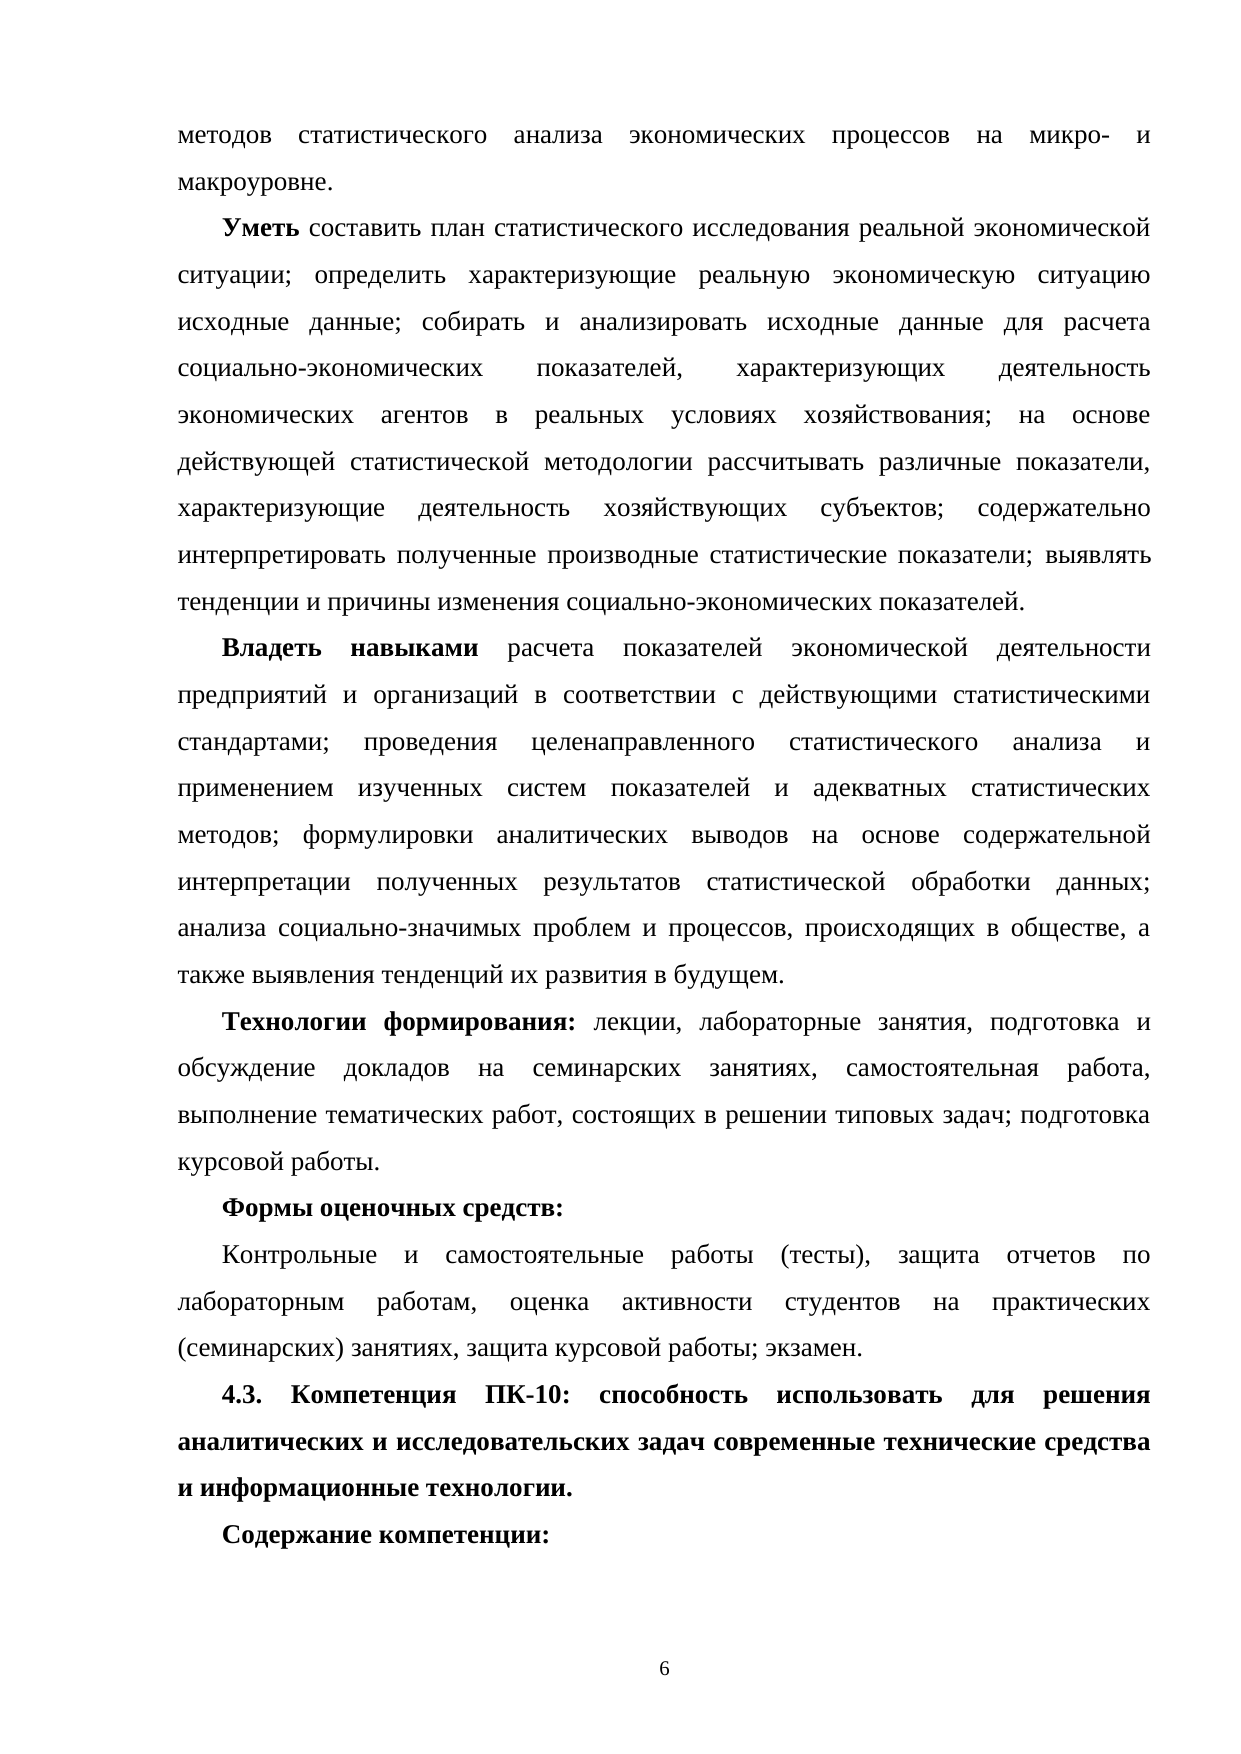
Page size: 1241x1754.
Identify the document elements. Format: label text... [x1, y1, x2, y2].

text Технологии формирования: лекции, лабораторные занятия, подготовка и обсуждение докладов на семинарских занятиях, самостоятельная работа, выполнение тематических работ, состоящих в решении типовых задач; подготовка курсовой работы. [177, 1005, 1152, 1176]
text Формы оценочных средств: [177, 1191, 1152, 1223]
text Владеть навыками расчета показателей экономической деятельности предприятий и организаций в соответствии с действующими статистическими стандартами; проведения целенаправленного статистического анализа и применением изученных систем показателей и адекватных статистических методов; формулировки аналитических выводов на основе содержательной интерпретации полученных результатов статистической обработки данных; анализа социально-значимых проблем и процессов, происходящих в обществе, а также выявления тенденций их развития в будущем. [177, 631, 1152, 989]
text Уметь составить план статистического исследования реальной экономической ситуации; определить характеризующие реальную экономическую ситуацию исходные данные; собирать и анализировать исходные данные для расчета социально-экономических показателей, характеризующих деятельность экономических агентов в реальных условиях хозяйствования; на основе действующей статистической методологии рассчитывать различные показатели, характеризующие деятельность хозяйствующих субъектов; содержательно интерпретировать полученные производные статистические показатели; выявлять тенденции и причины изменения социально-экономических показателей. [177, 211, 1152, 616]
text Содержание компетенции: [177, 1518, 1152, 1549]
text 4.3. Компетенция ПК-10: способность использовать для решения аналитических и исследовательских задач современные технические средства и информационные технологии. [177, 1378, 1152, 1503]
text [177, 118, 1152, 196]
text Контрольные и самостоятельные работы (тесты), защита отчетов по лабораторным работам, оценка активности студентов на практических (семинарских) занятиях, защита курсовой работы; экзамен. [177, 1238, 1152, 1363]
